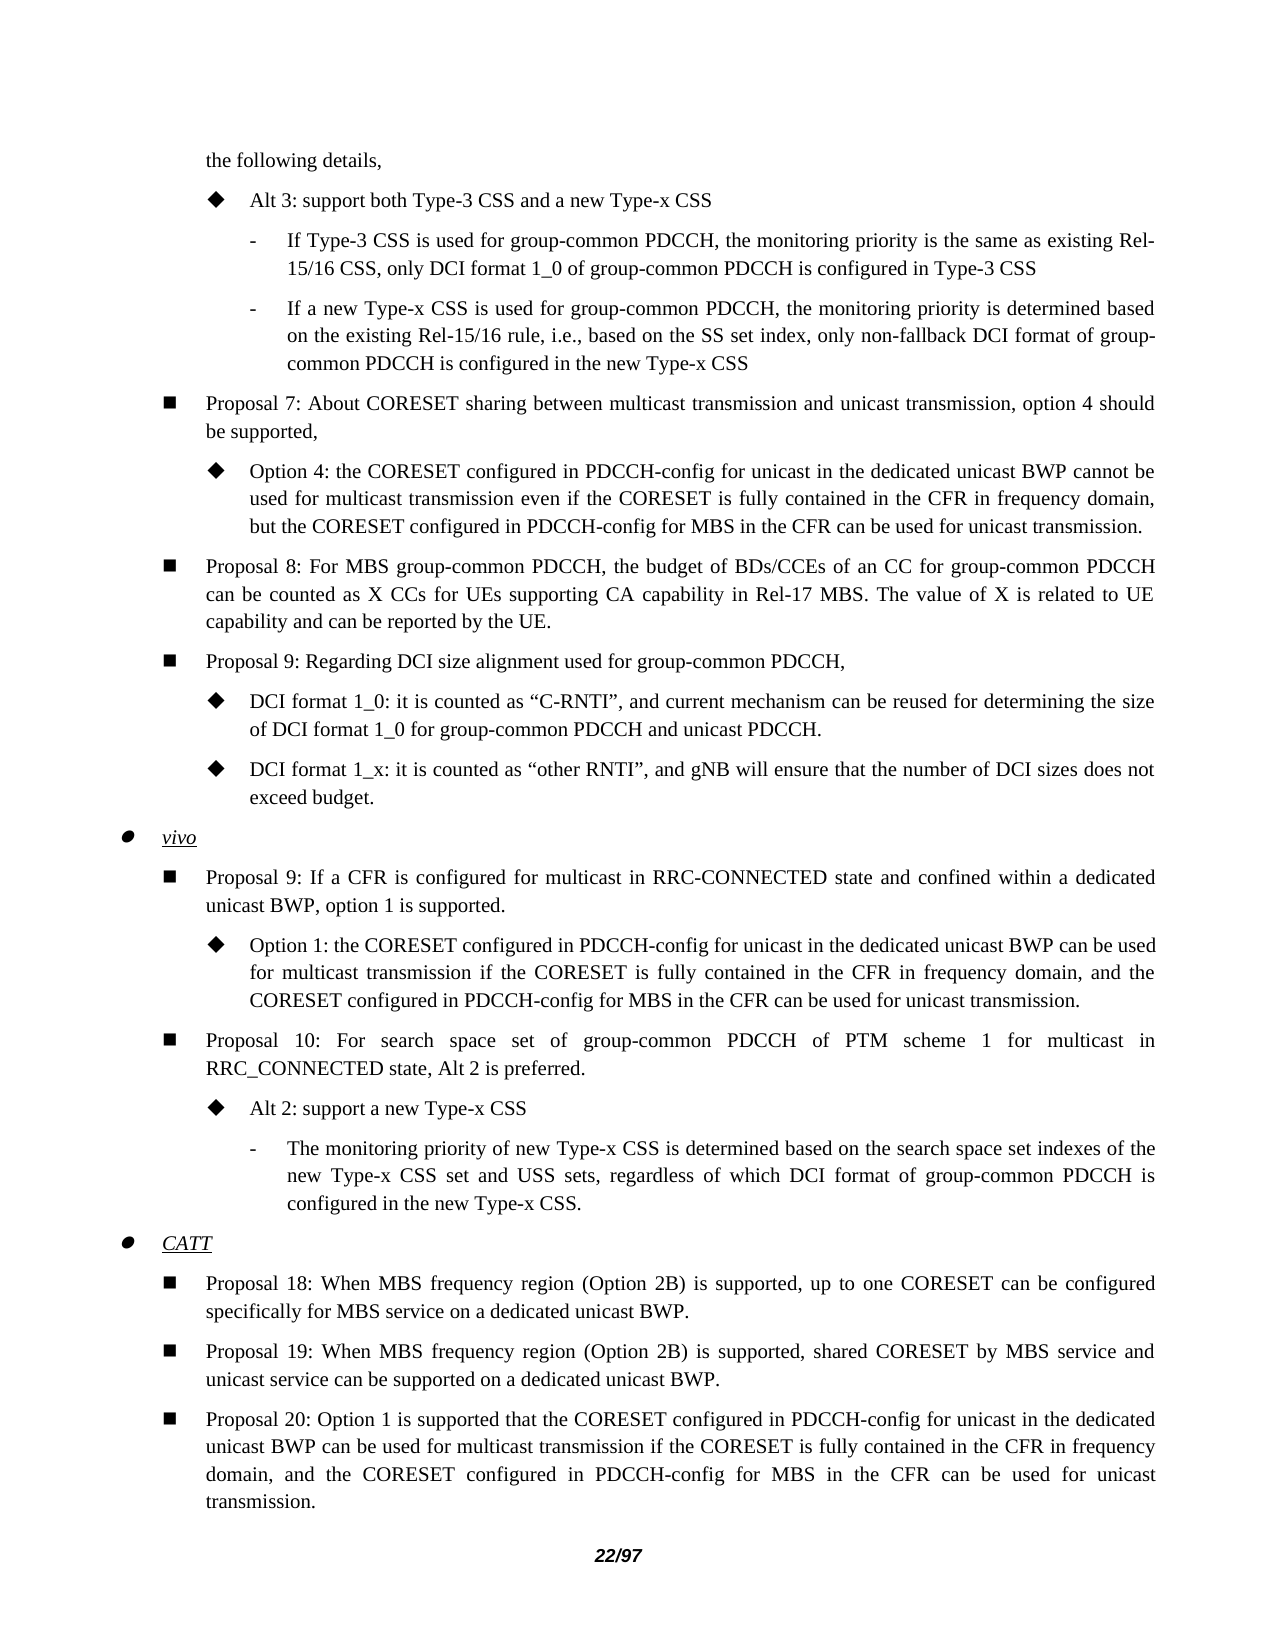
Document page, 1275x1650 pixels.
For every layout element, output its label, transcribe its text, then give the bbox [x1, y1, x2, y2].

list CATT [118, 1231, 1157, 1255]
list Alt 3: support both Type-3 CSS and a new Type-x CSS [206, 188, 1157, 212]
list Proposal 8: For MBS group-common PDCCH, the budget of BDs/CCEs of an CC for group-common PDCCH can be counted as X CCs for UEs supporting CA capability in Rel-17 MBS. The value of X is related to UE capability and can be reported by the UE. [162, 554, 1157, 633]
list Proposal 10: For search space set of group-common PDCCH of PTM scheme 1 for multicast in RRC_CONNECTED state, Alt 2 is preferred. [162, 1028, 1157, 1079]
list DCI format 1_0: it is counted as “C-RNTI”, and current mechanism can be reused for determining the size of DCI format 1_0 for group-common PDCCH and unicast PDCCH. [206, 689, 1157, 741]
list Proposal 9: Regarding DCI size alignment used for group-common PDCCH, [162, 649, 1157, 673]
list Proposal 9: If a CFR is configured for multicast in RRC-CONNECTED state and confined within a dedicated unicast BWP, option 1 is supported. [162, 865, 1157, 917]
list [162, 148, 1157, 172]
list Proposal 20: Option 1 is supported that the CORESET configured in PDCCH-config for unicast in the dedicated unicast BWP can be used for multicast transmission if the CORESET is fully contained in the CFR in frequency domain, and the CORESET configured in PDCCH-config for MBS in the CFR can be used for unicast transmission. [162, 1407, 1157, 1513]
list If a new Type-x CSS is used for group-common PDCCH, the monitoring priority is determined based on the existing Rel-15/16 rule, i.e., based on the SS set index, only non-fallback DCI format of group-common PDCCH is configured in the new Type-x CSS [249, 296, 1157, 375]
list The monitoring priority of new Type-x CSS is determined based on the search space set indexes of the new Type-x CSS set and USS sets, regardless of which DCI format of group-common PDCCH is configured in the new Type-x CSS. [249, 1136, 1157, 1215]
list If Type-3 CSS is used for group-common PDCCH, the monitoring priority is the same as existing Rel-15/16 CSS, only DCI format 1_0 of group-common PDCCH is configured in Type-3 CSS [249, 228, 1157, 279]
list Option 4: the CORESET configured in PDCCH-config for unicast in the dedicated unicast BWP cannot be used for multicast transmission even if the CORESET is fully contained in the CFR in frequency domain, but the CORESET configured in PDCCH-config for MBS in the CFR can be used for unicast transmission. [206, 459, 1157, 538]
list Proposal 19: When MBS frequency region (Option 2B) is supported, shared CORESET by MBS service and unicast service can be supported on a dedicated unicast BWP. [162, 1339, 1157, 1391]
list Proposal 18: When MBS frequency region (Option 2B) is supported, up to one CORESET can be configured specifically for MBS service on a dedicated unicast BWP. [162, 1271, 1157, 1323]
list DCI format 1_x: it is counted as “other RNTI”, and gNB will ensure that the number of DCI sizes does not exceed budget. [206, 757, 1157, 809]
list vivo [118, 825, 1157, 849]
list Option 1: the CORESET configured in PDCCH-config for unicast in the dedicated unicast BWP can be used for multicast transmission if the CORESET is fully contained in the CFR in frequency domain, and the CORESET configured in PDCCH-config for MBS in the CFR can be used for unicast transmission. [206, 933, 1157, 1012]
list Proposal 7: About CORESET sharing between multicast transmission and unicast transmission, option 4 should be supported, [162, 391, 1157, 443]
list Alt 2: support a new Type-x CSS [206, 1096, 1157, 1120]
